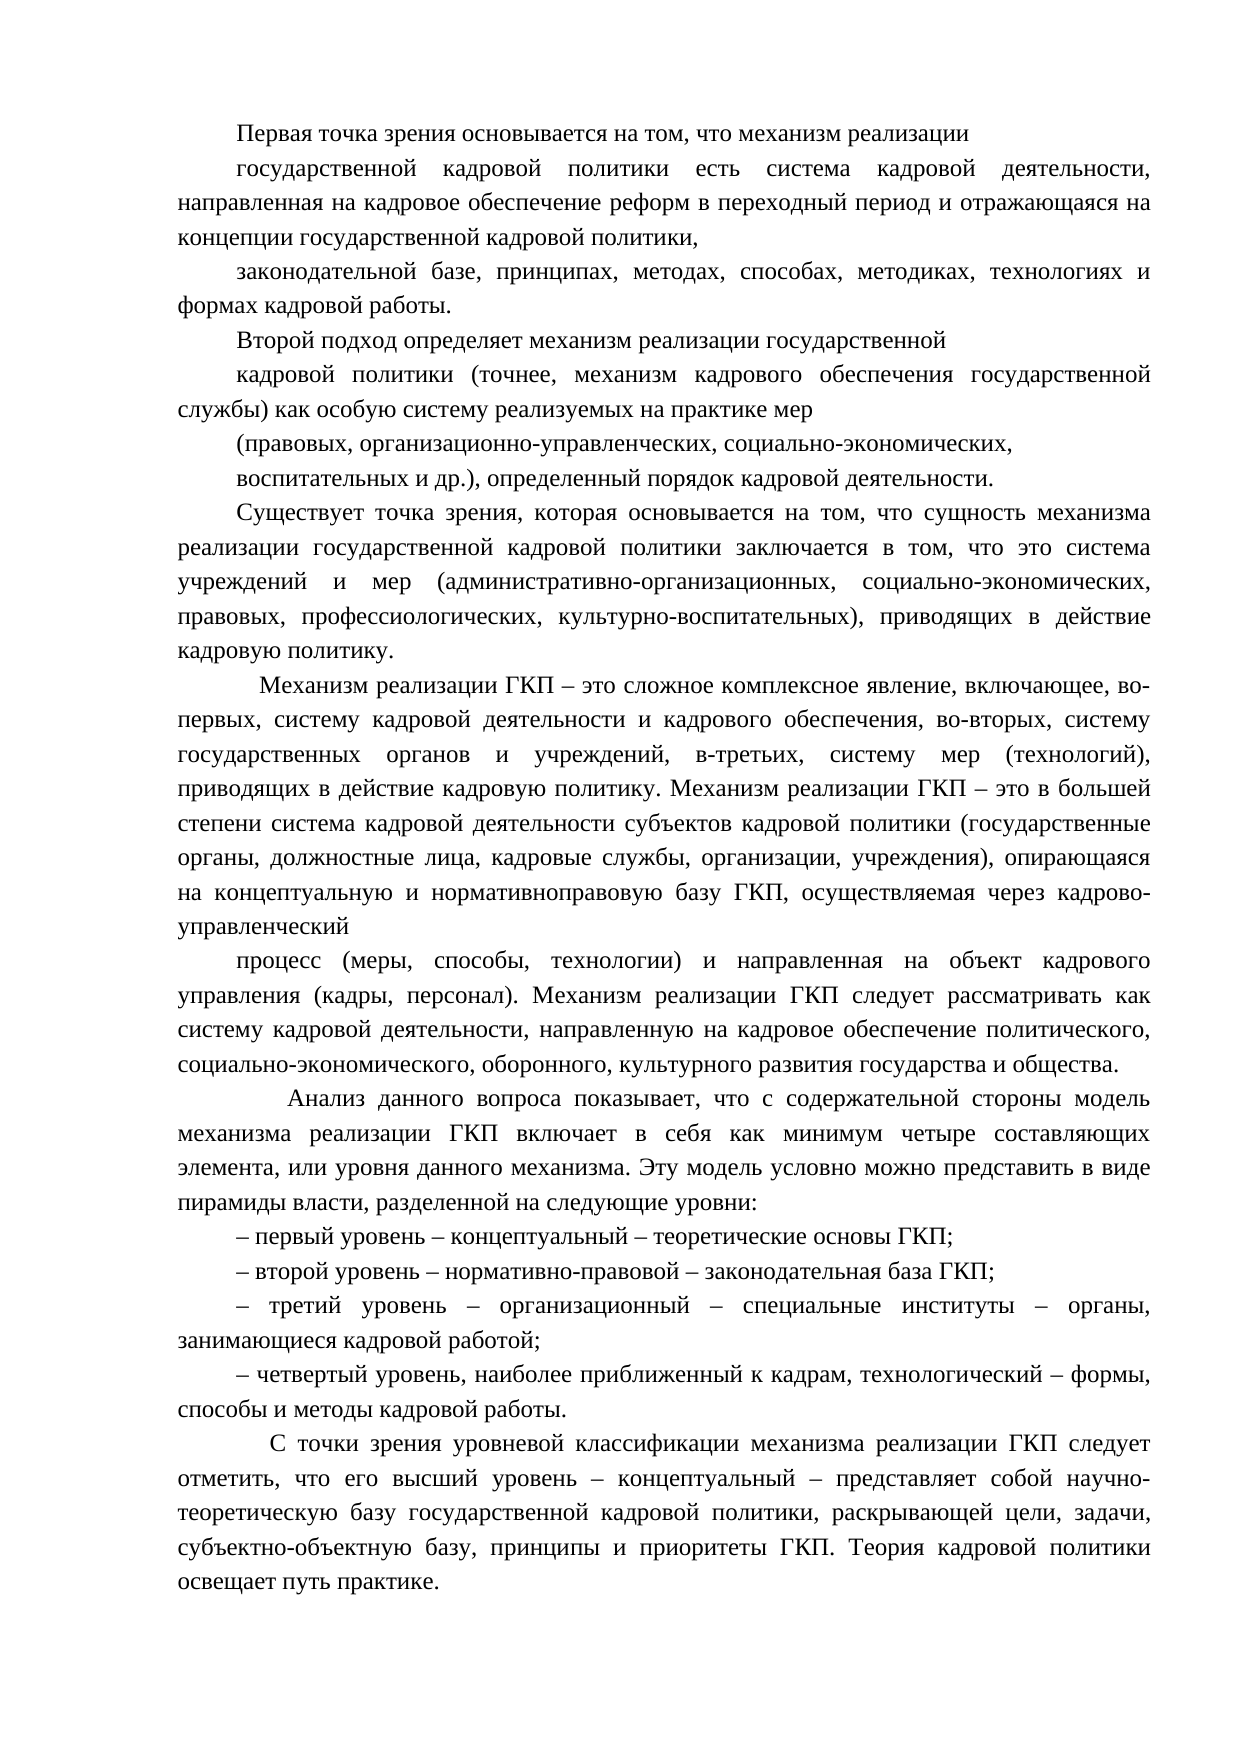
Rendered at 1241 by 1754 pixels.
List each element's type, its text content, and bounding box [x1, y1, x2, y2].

text законодательной базе, принципах, методах, способах, методиках, технологиях и формах кадровой работы. [177, 256, 1152, 319]
text кадровой политики (точнее, механизм кадрового обеспечения государственной службы) как особую систему реализуемых на практике мер [177, 359, 1152, 423]
text С точки зрения уровневой классификации механизма реализации ГКП следует отметить, что его высший уровень – концептуальный – представляет собой научно-теоретическую базу государственной кадровой политики, раскрывающей цели, задачи, субъектно-объектную базу, принципы и приоритеты ГКП. Теория кадровой политики освещает путь практике. [177, 1428, 1152, 1595]
text – третий уровень – организационный – специальные институты – органы, занимающиеся кадровой работой; [177, 1290, 1152, 1354]
text Второй подход определяет механизм реализации государственной [177, 325, 1152, 354]
text Механизм реализации ГКП – это сложное комплексное явление, включающее, во-первых, систему кадровой деятельности и кадрового обеспечения, во-вторых, систему государственных органов и учреждений, в-третьих, систему мер (технологий), приводящих в действие кадровую политику. Механизм реализации ГКП – это в большей степени система кадровой деятельности субъектов кадровой политики (государственные органы, должностные лица, кадровые службы, организации, учреждения), опирающаяся на концептуальную и нормативноправовую базу ГКП, осуществляемая через кадрово-управленческий [177, 670, 1152, 940]
text – второй уровень – нормативно-правовой – законодательная база ГКП; [177, 1256, 1152, 1285]
text – первый уровень – концептуальный – теоретические основы ГКП; [177, 1221, 1152, 1250]
text процесс (меры, способы, технологии) и направленная на объект кадрового управления (кадры, персонал). Механизм реализации ГКП следует рассматривать как систему кадровой деятельности, направленную на кадровое обеспечение политического, социально-экономического, оборонного, культурного развития государства и общества. [177, 946, 1152, 1078]
text Первая точка зрения основывается на том, что механизм реализации [177, 118, 1152, 147]
text государственной кадровой политики есть система кадровой деятельности, направленная на кадровое обеспечение реформ в переходный период и отражающаяся на концепции государственной кадровой политики, [177, 153, 1152, 250]
text Существует точка зрения, которая основывается на том, что сущность механизма реализации государственной кадровой политики заключается в том, что это система учреждений и мер (административно-организационных, социально-экономических, правовых, профессиологических, культурно-воспитательных), приводящих в действие кадровую политику. [177, 497, 1152, 664]
text – четвертый уровень, наиболее приближенный к кадрам, технологический – формы, способы и методы кадровой работы. [177, 1359, 1152, 1423]
text Анализ данного вопроса показывает, что с содержательной стороны модель механизма реализации ГКП включает в себя как минимум четыре составляющих элемента, или уровня данного механизма. Эту модель условно можно представить в виде пирамиды власти, разделенной на следующие уровни: [177, 1083, 1152, 1216]
text (правовых, организационно-управленческих, социально-экономических, [177, 428, 1152, 457]
text воспитательных и др.), определенный порядок кадровой деятельности. [177, 463, 1152, 492]
